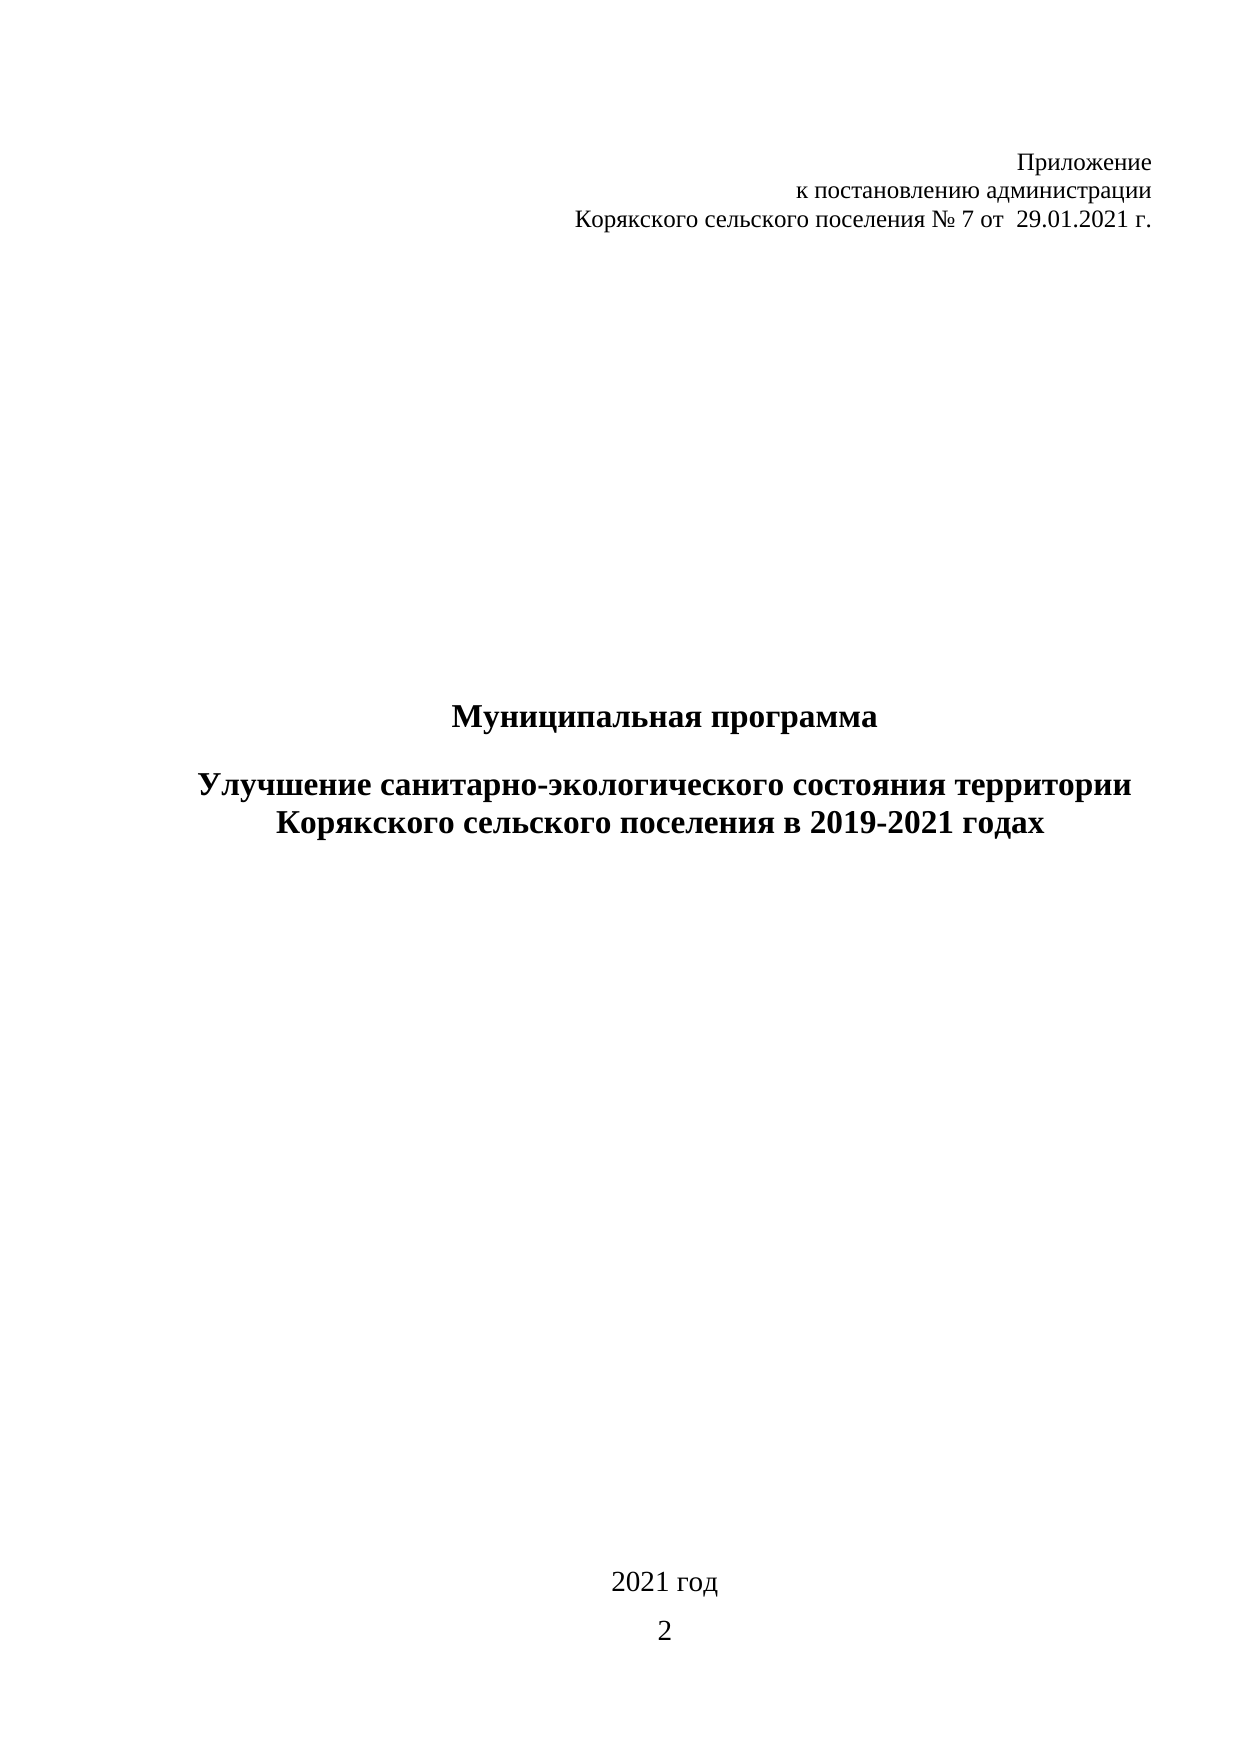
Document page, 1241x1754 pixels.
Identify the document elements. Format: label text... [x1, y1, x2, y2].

text Муниципальная программа [177, 696, 1152, 735]
text Корякского сельского поселения № 7 от 29.01.2021 г. [177, 204, 1152, 233]
text 2021 год [177, 1564, 1152, 1598]
text к постановлению администрации [445, 176, 1152, 204]
text Улучшение санитарно-экологического состояния территории Корякского сельского поселения в 2019-2021 годах [177, 764, 1152, 841]
text Приложение [445, 147, 1152, 176]
